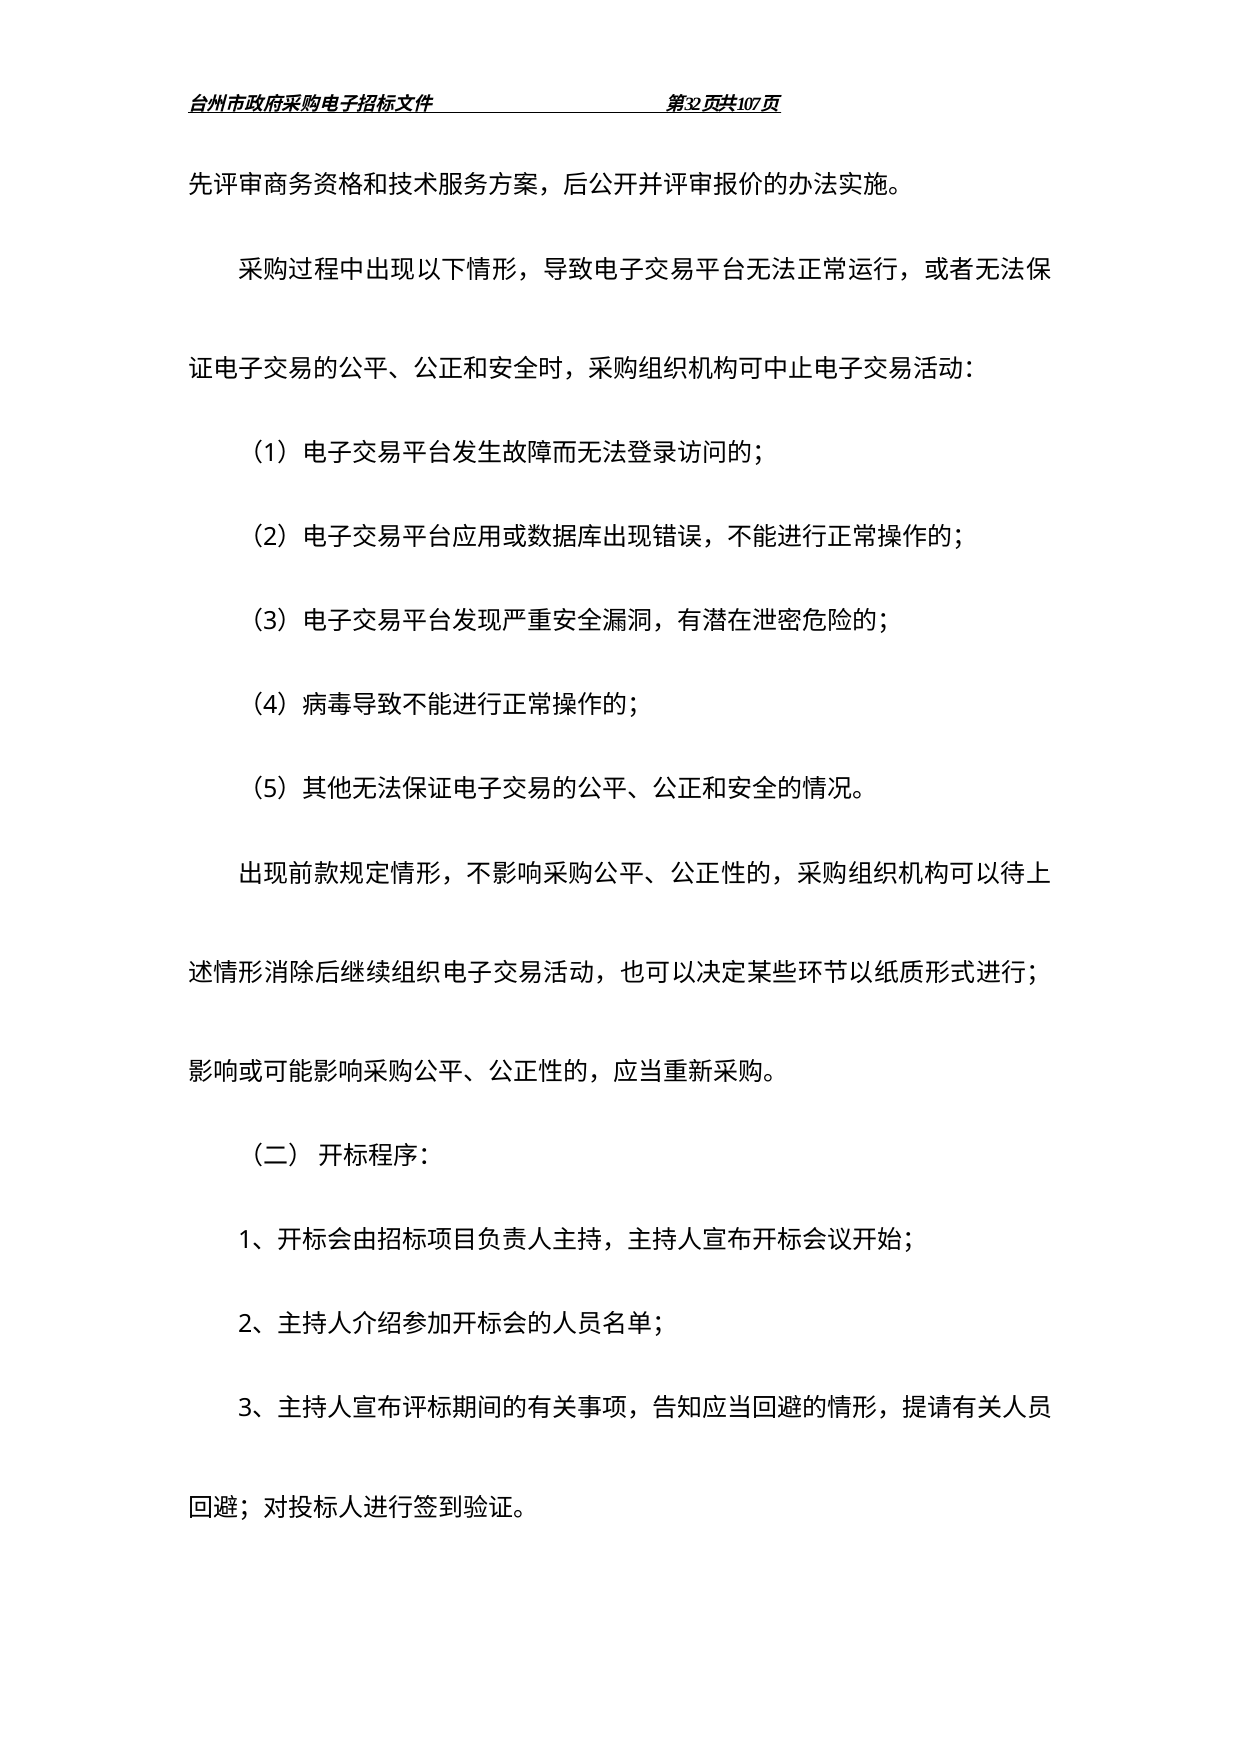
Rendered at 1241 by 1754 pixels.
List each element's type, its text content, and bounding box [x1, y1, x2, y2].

text （4）病毒导致不能进行正常操作的； [188, 670, 1052, 736]
text 1、开标会由招标项目负责人主持，主持人宣布开标会议开始； [188, 1205, 1052, 1271]
text 2、主持人介绍参加开标会的人员名单； [188, 1289, 1052, 1355]
text （5）其他无法保证电子交易的公平、公正和安全的情况。 [188, 754, 1052, 820]
text 出现前款规定情形，不影响采购公平、公正性的，采购组织机构可以待上述情形消除后继续组织电子交易活动，也可以决定某些环节以纸质形式进行；影响或可能影响采购公平、公正性的，应当重新采购。 [188, 838, 1052, 1102]
text 采购过程中出现以下情形，导致电子交易平台无法正常运行，或者无法保证电子交易的公平、公正和安全时，采购组织机构可中止电子交易活动： [188, 234, 1052, 399]
text 3、主持人宣布评标期间的有关事项，告知应当回避的情形，提请有关人员回避；对投标人进行签到验证。 [188, 1373, 1052, 1538]
text （二） 开标程序： [188, 1121, 1052, 1187]
text （2）电子交易平台应用或数据库出现错误，不能进行正常操作的； [188, 502, 1052, 568]
text （3）电子交易平台发现严重安全漏洞，有潜在泄密危险的； [188, 586, 1052, 652]
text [188, 150, 1052, 216]
text （1）电子交易平台发生故障而无法登录访问的； [188, 417, 1052, 483]
